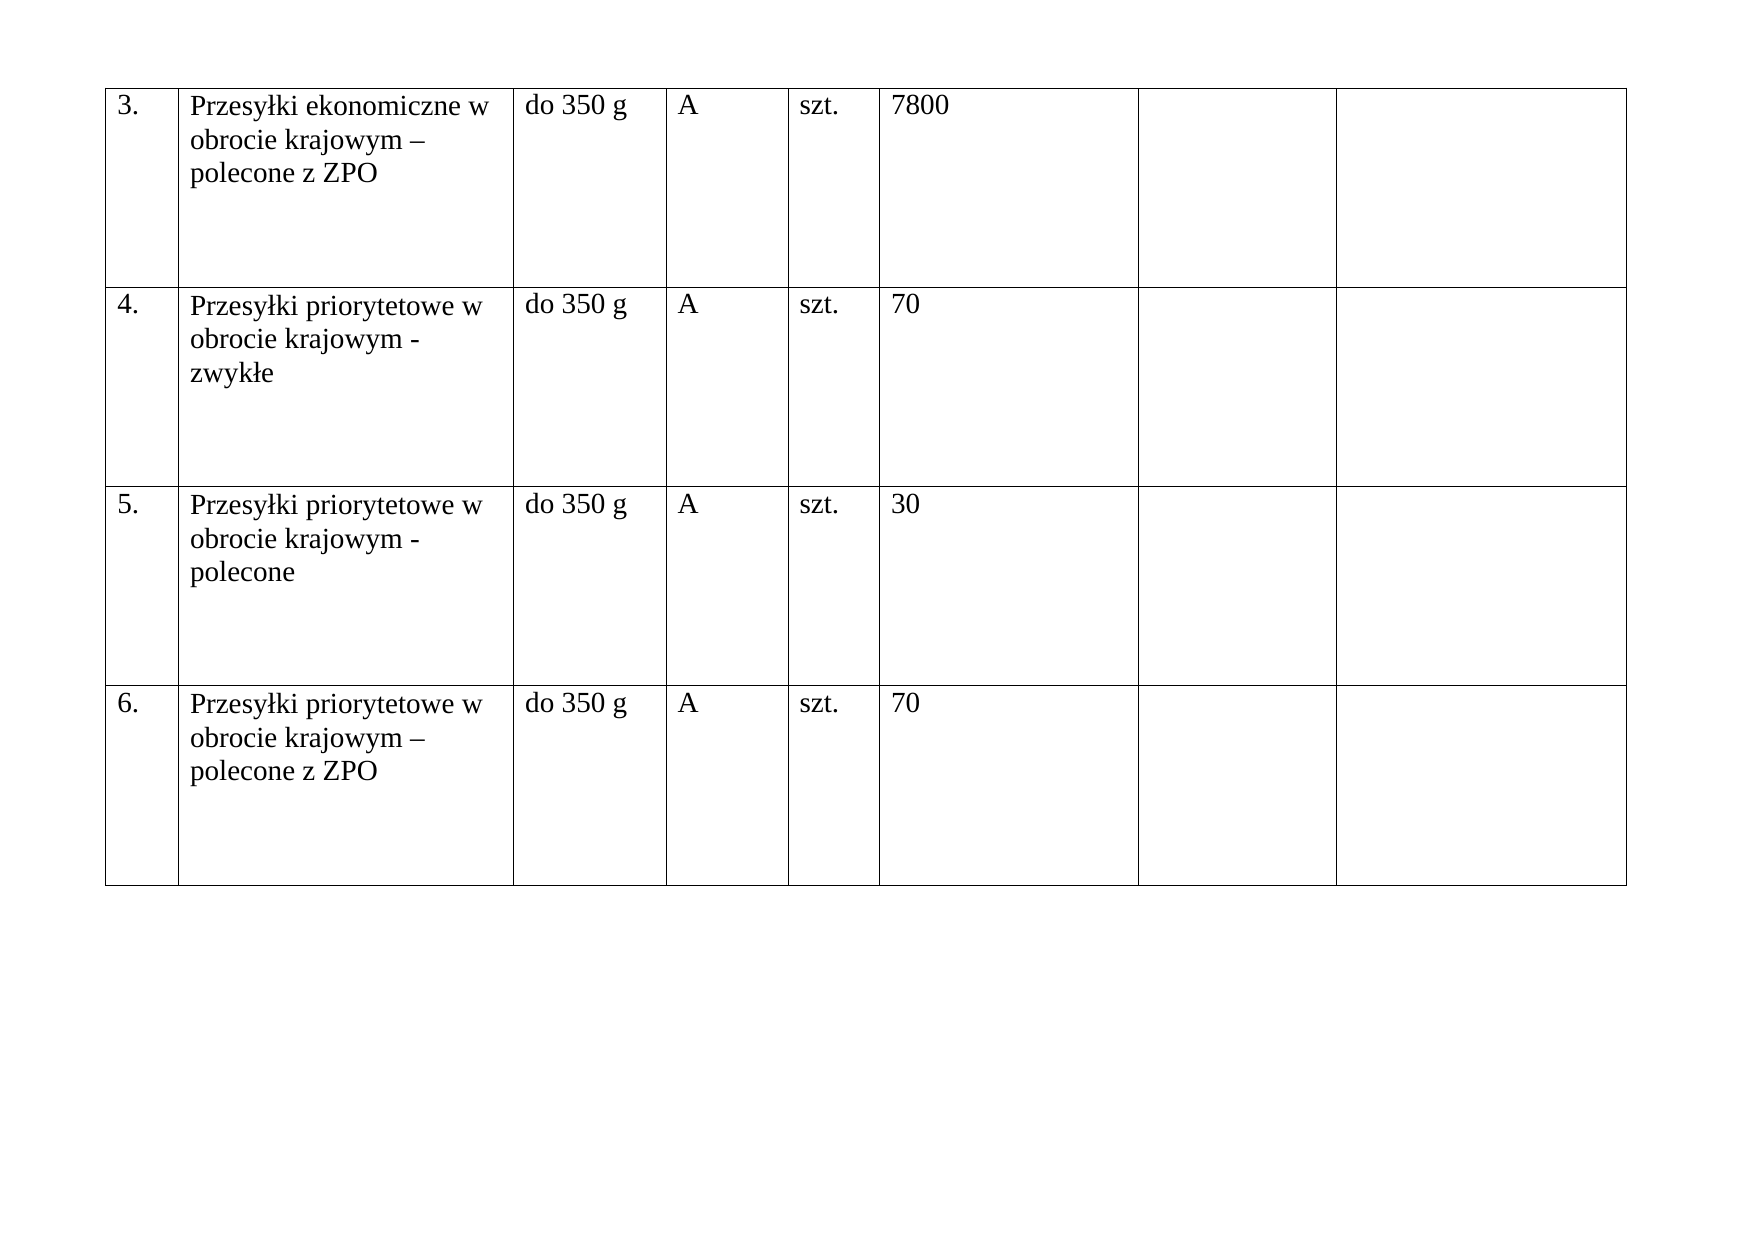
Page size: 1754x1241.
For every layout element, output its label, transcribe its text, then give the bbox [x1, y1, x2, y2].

table_cell A [667, 686, 788, 885]
table_cell do 350 g [514, 487, 666, 685]
table_cell A [667, 487, 788, 685]
table_header [1139, 89, 1336, 287]
table_cell do 350 g [514, 288, 666, 486]
table_cell Przesyłki priorytetowe w obrocie krajowym - zwykłe [179, 288, 513, 486]
table_header do 350 g [514, 89, 666, 287]
table_cell [1337, 487, 1626, 685]
table_cell A [667, 288, 788, 486]
table_header A [667, 89, 788, 287]
table_cell [1337, 686, 1626, 885]
table_cell do 350 g [514, 686, 666, 885]
table_cell szt. [789, 487, 879, 685]
table_cell [1337, 288, 1626, 486]
table_cell 30 [880, 487, 1138, 685]
table_cell szt. [789, 686, 879, 885]
table_cell 70 [880, 686, 1138, 885]
table_cell 6. [106, 686, 178, 885]
table_header 3. [106, 89, 178, 287]
table_cell [1139, 686, 1336, 885]
table_header Przesyłki ekonomiczne w obrocie krajowym – polecone z ZPO [179, 89, 513, 287]
table_cell [1139, 487, 1336, 685]
table_cell [1139, 288, 1336, 486]
table_cell 5. [106, 487, 178, 685]
table_header szt. [789, 89, 879, 287]
table_cell szt. [789, 288, 879, 486]
table_cell 70 [880, 288, 1138, 486]
table_cell Przesyłki priorytetowe w obrocie krajowym - polecone [179, 487, 513, 685]
table_header [1337, 89, 1626, 287]
table_cell 4. [106, 288, 178, 486]
table_cell Przesyłki priorytetowe w obrocie krajowym – polecone z ZPO [179, 686, 513, 885]
table_header 7800 [880, 89, 1138, 287]
